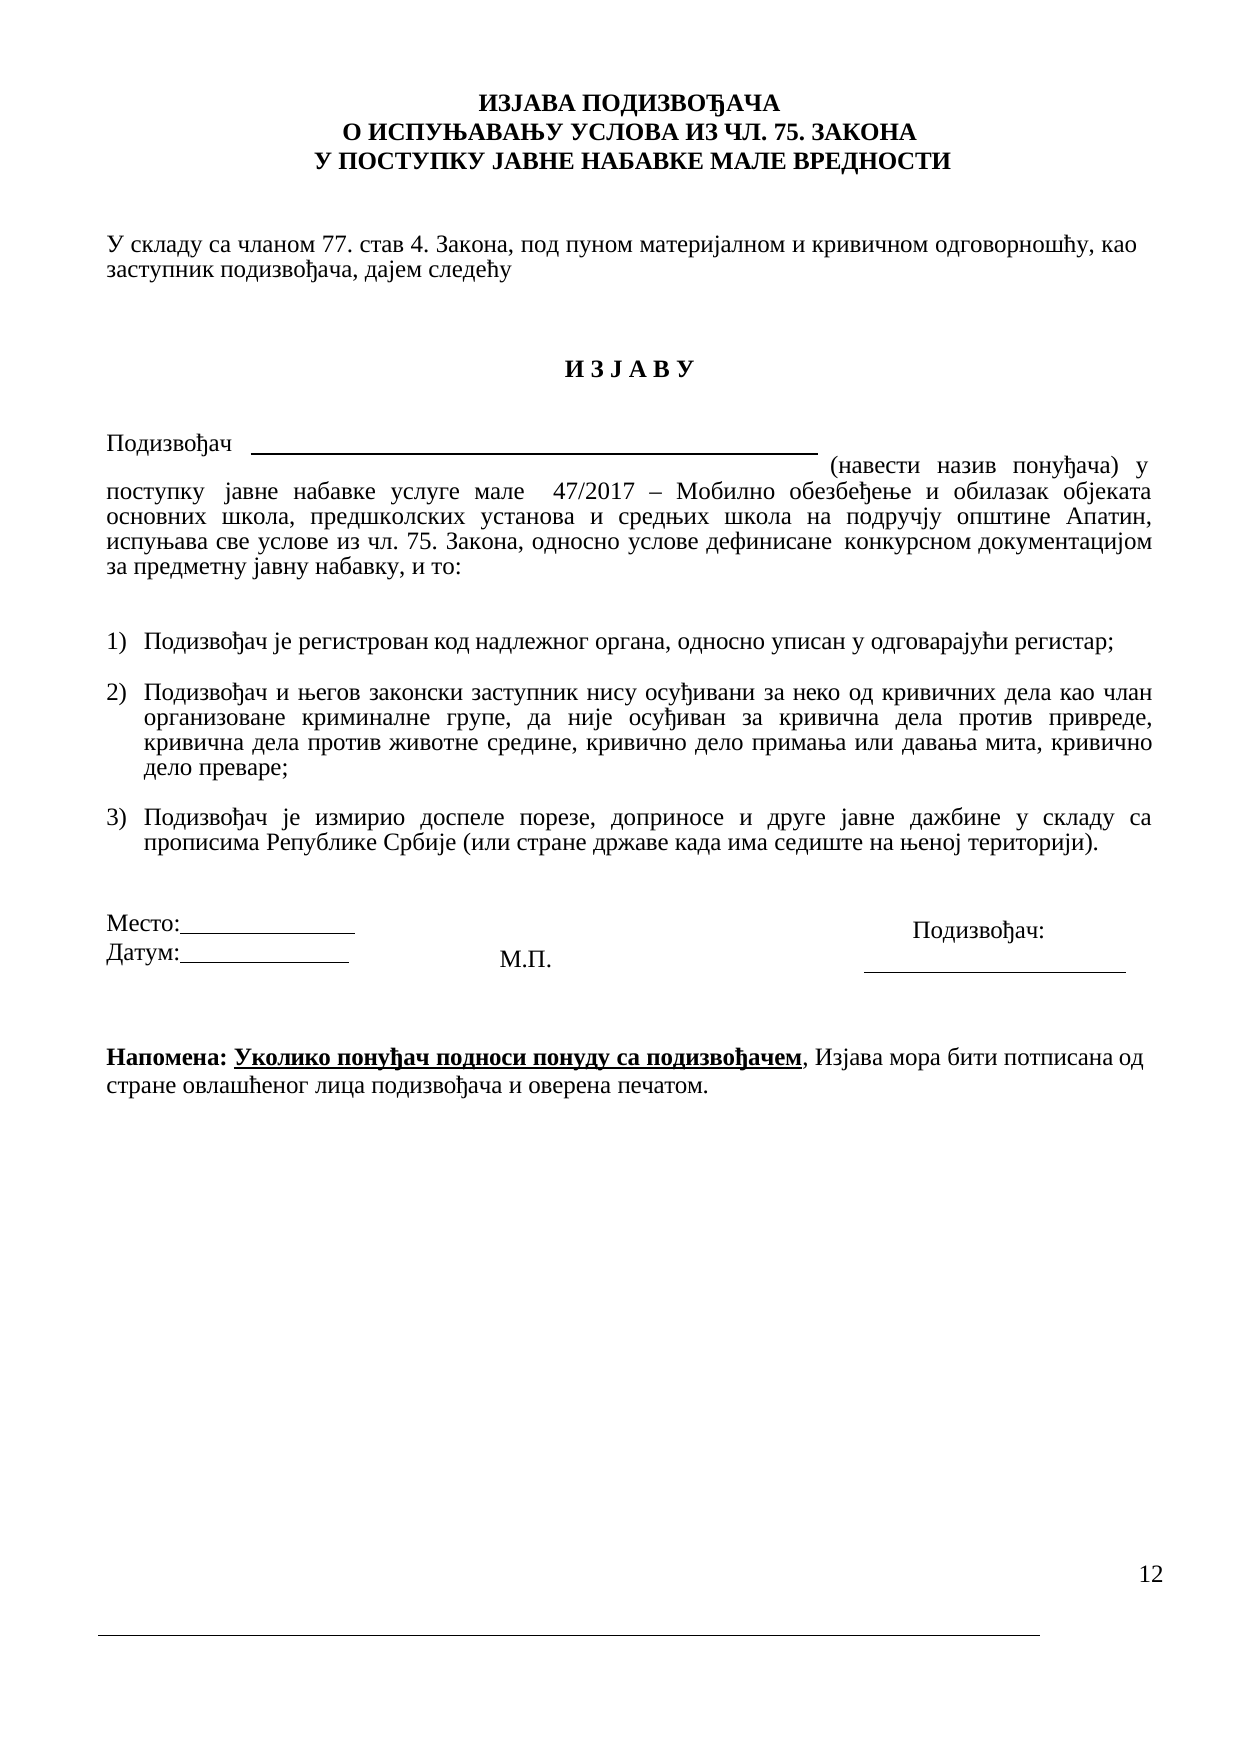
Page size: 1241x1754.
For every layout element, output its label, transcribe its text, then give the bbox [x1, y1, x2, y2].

text (навести назив понуђача) у [830, 451, 1163, 480]
text О ИСПУЊАВАЊУ УСЛОВА ИЗ ЧЛ. 75. ЗАКОНА [96, 117, 1163, 146]
text поступку јавне набавке услуге мале 47/2017 – Мобилно обезбеђење и обилазак објеката основних школа, предшколских установа и средњих школа на подручју општине Апатин, испуњава све услове из чл. 75. Закона, односно услове дефинисане конкурсном документацијом за предметну јавну набавку, и то: [106, 480, 1153, 580]
list Подизвођач је измирио доспеле порезе, доприносе и друге јавне дажбине у складу са прописима Републике Србије (или стране државе када има седиште на њеној територији). [106, 805, 1152, 855]
text 12 [87, 1559, 1163, 1588]
subtitle ИЗЈАВА ПОДИЗВОЂАЧА [95, 88, 1163, 117]
text Подизвођач [106, 429, 818, 457]
text У ПОСТУПКУ ЈАВНЕ НАБАВКЕ МАЛЕ ВРЕДНОСТИ [101, 146, 1163, 174]
subtitle И З Ј А В У [96, 354, 1163, 383]
text Подизвођач: [912, 915, 1163, 944]
list Подизвођач и његов законски заступник нису осуђивани за неко од кривичних дела као члан организоване криминалне групе, да није осуђиван за кривична дела против привреде, кривична дела против животне средине, кривично дело примања или давања мита, кривично дело преваре; [106, 680, 1153, 780]
text М.П. [499, 944, 552, 973]
text Напомена: Уколико понуђач подноси понуду са подизвођачем, Изјава мора бити потписана од стране овлашћеног лица подизвођача и оверена печатом. [106, 1042, 1159, 1099]
text Место: Датум: [106, 908, 349, 966]
text У складу са чланом 77. став 4. Закона, под пуном материјалном и кривичном одговорношћу, као заступник подизвођача, дајем следећу [106, 232, 1159, 282]
list Подизвођач је регистрован код надлежног органа, односно уписан у одговарајући регистар; [106, 626, 1163, 655]
